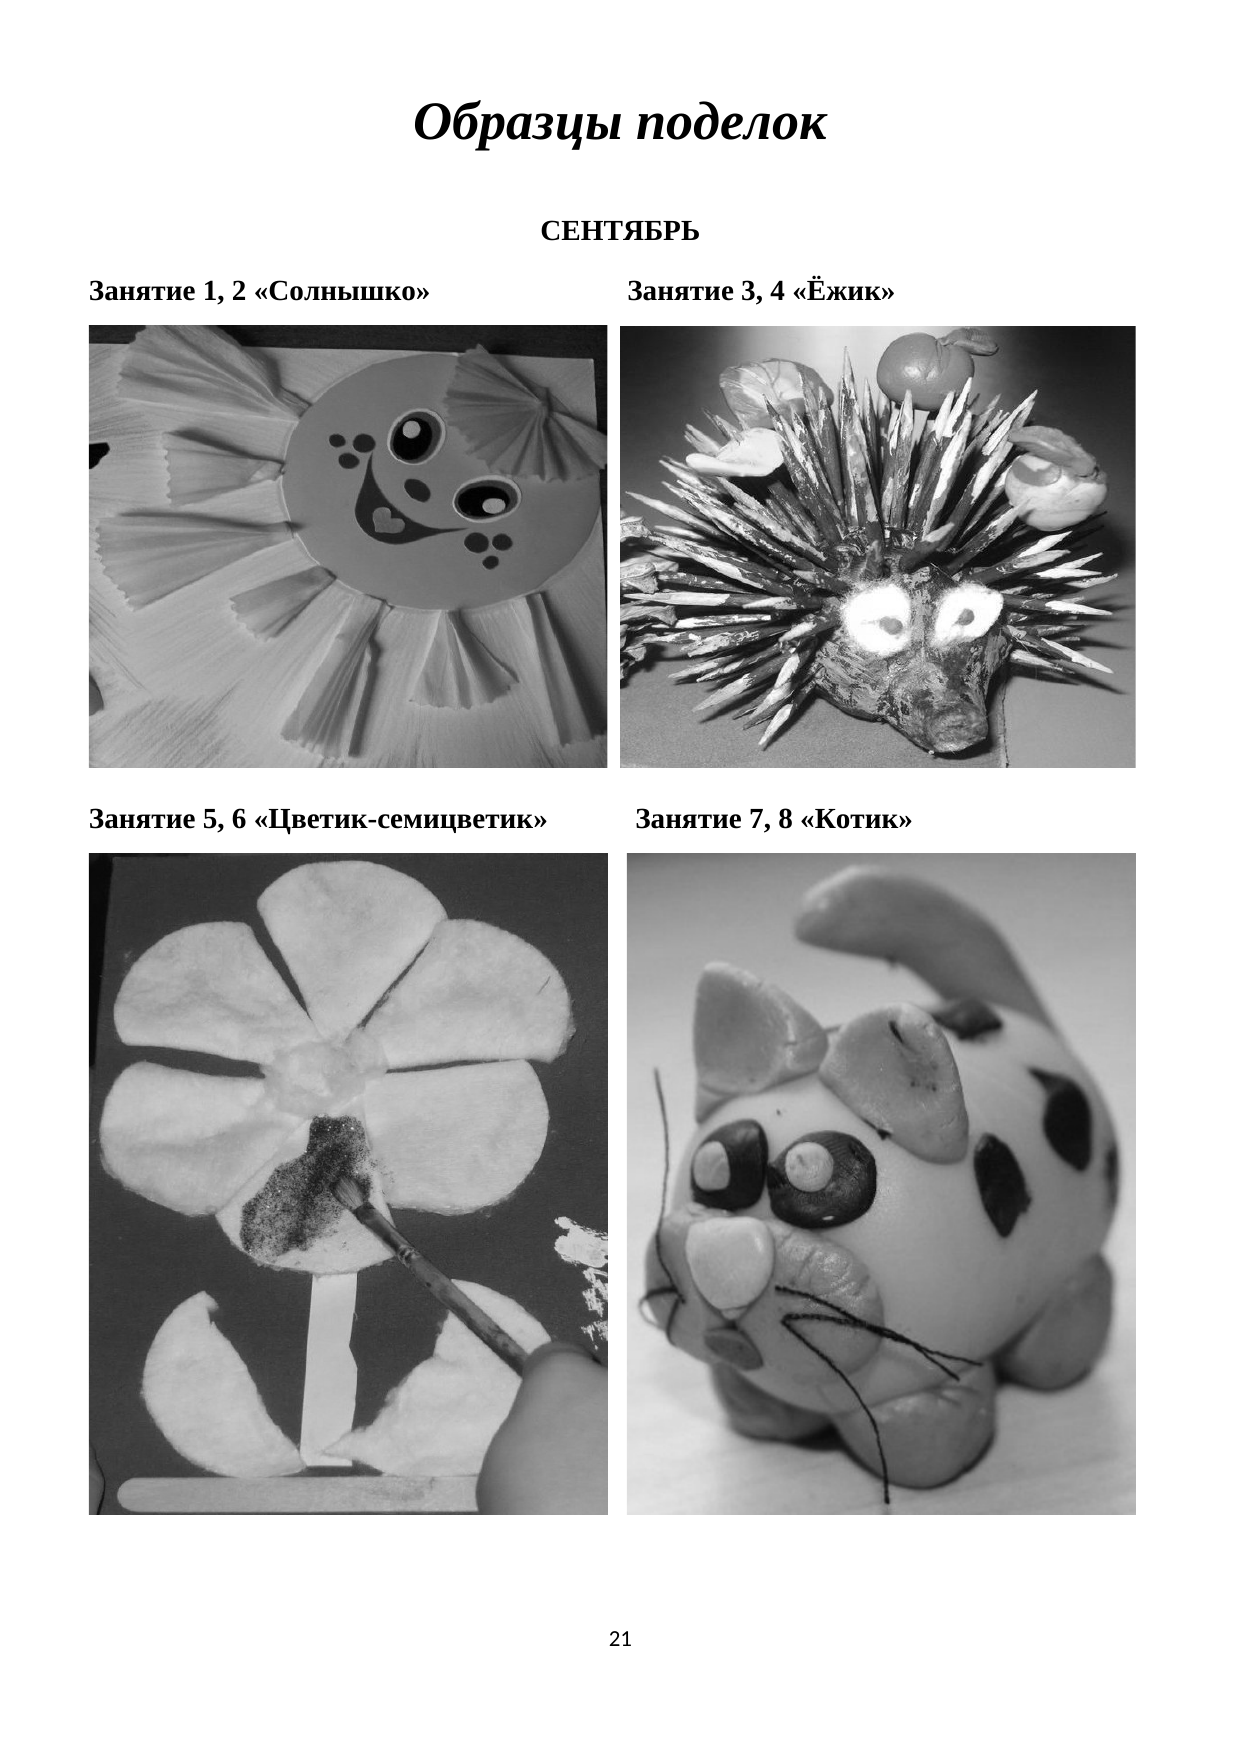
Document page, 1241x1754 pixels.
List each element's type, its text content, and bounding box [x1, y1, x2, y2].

picture [88, 325, 608, 768]
text Образцы поделок [89, 89, 1152, 151]
text Занятие 5, 6 «Цветик-семицветик» Занятие 7, 8 «Котик» [89, 801, 1152, 834]
text СЕНТЯБРЬ [89, 213, 1152, 247]
picture [626, 853, 1136, 1515]
text Занятие 1, 2 «Солнышко» Занятие 3, 4 «Ёжик» [89, 273, 1152, 306]
picture [88, 853, 608, 1515]
picture [620, 326, 1136, 768]
